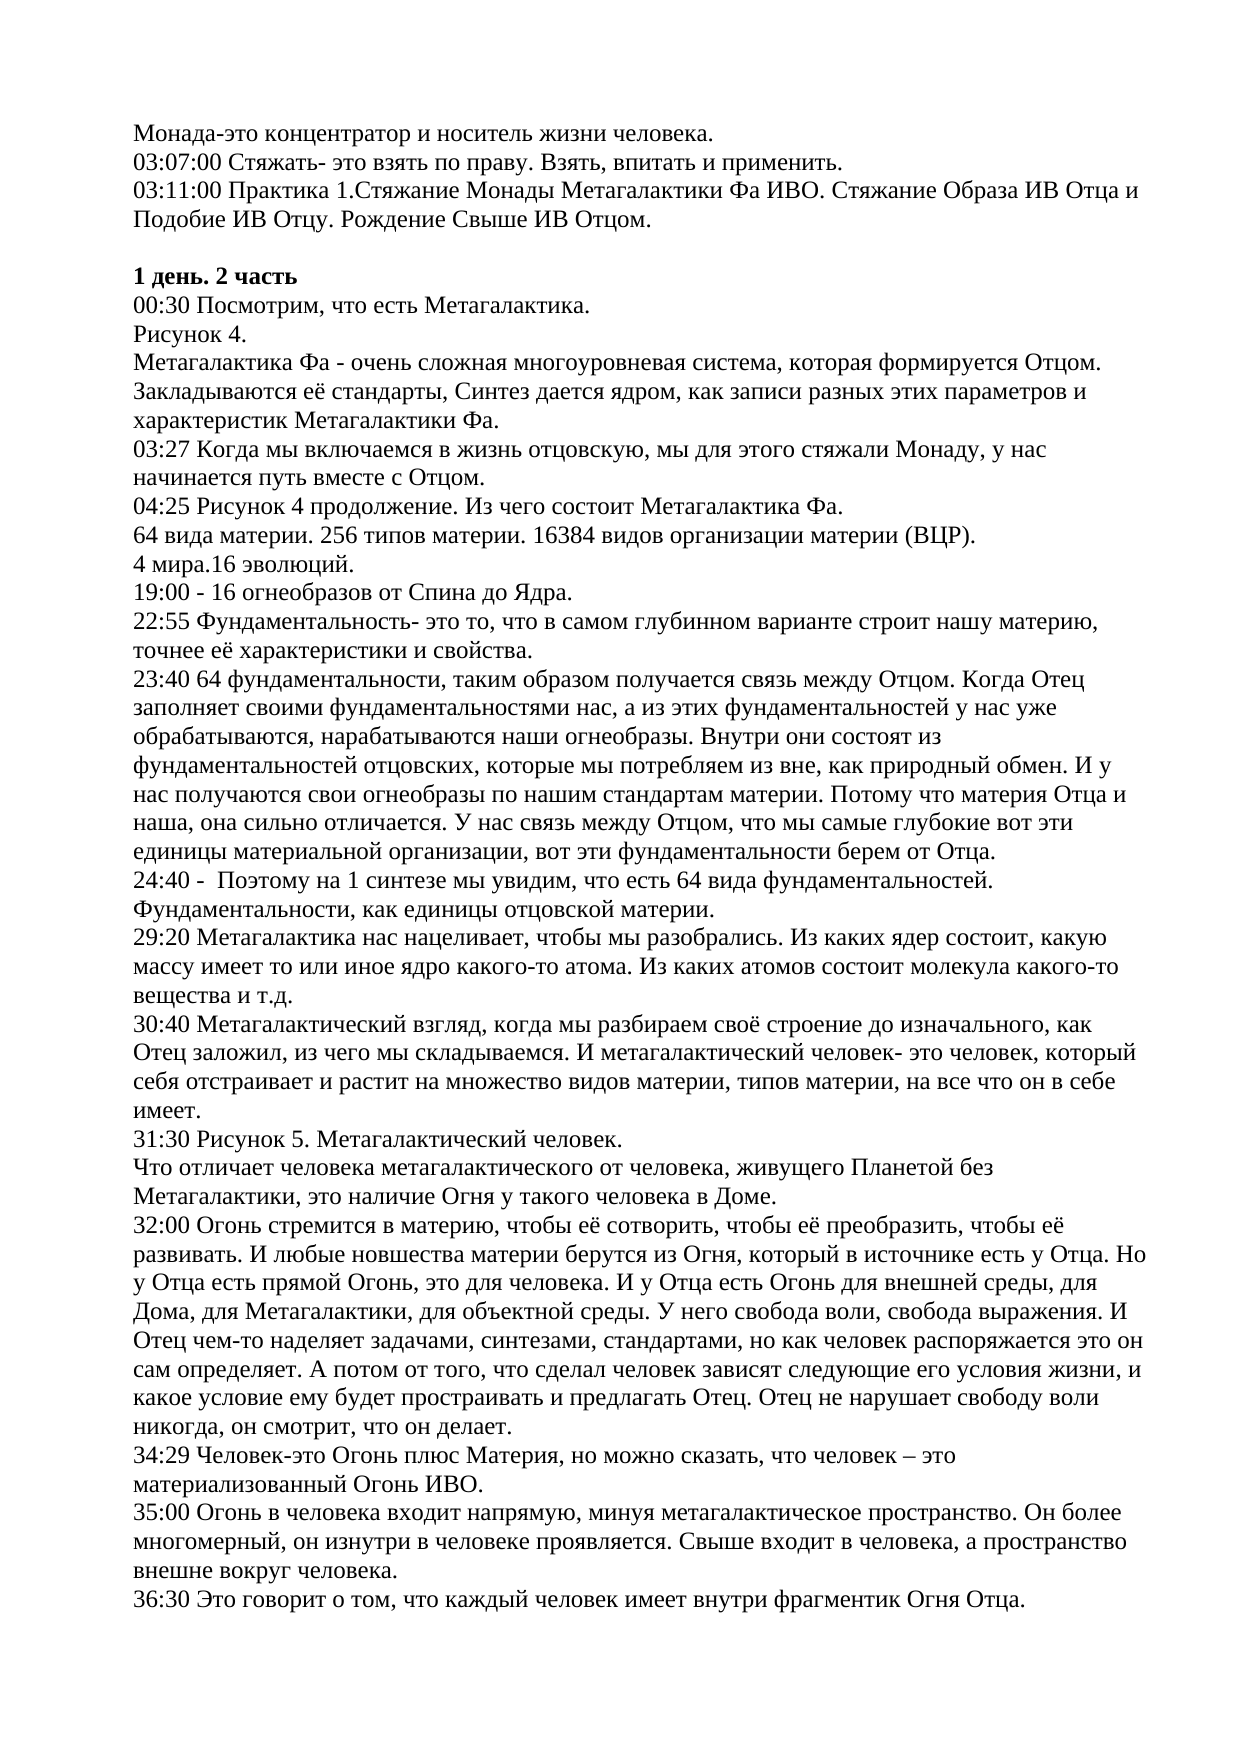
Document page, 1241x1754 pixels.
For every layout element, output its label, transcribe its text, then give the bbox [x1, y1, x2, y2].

text 03:11:00 Практика 1.Стяжание Монады Метагалактики Фа ИВО. Стяжание Образа ИВ Отца и Подобие ИВ Отцу. Рождение Свыше ИВ Отцом. [133, 176, 1152, 233]
text 29:20 Метагалактика нас нацеливает, чтобы мы разобрались. Из каких ядер состоит, какую массу имеет то или иное ядро какого-то атома. Из каких атомов состоит молекула какого-то вещества и т.д. [133, 922, 1152, 1009]
text 30:40 Метагалактический взгляд, когда мы разбираем своё строение до изначального, как Отец заложил, из чего мы складываемся. И метагалактический человек- это человек, который себя отстраивает и растит на множество видов материи, типов материи, на все что он в себе имеет. [133, 1009, 1152, 1124]
text Фундаментальности, как единицы отцовской материи. [133, 894, 1152, 922]
text 1 день. 2 часть [133, 261, 1152, 290]
text 24:40 - Поэтому на 1 синтезе мы увидим, что есть 64 вида фундаментальностей. [133, 865, 1152, 894]
text 22:55 Фундаментальность- это то, что в самом глубинном варианте строит нашу материю, точнее её характеристики и свойства. [133, 606, 1152, 664]
text 00:30 Посмотрим, что есть Метагалактика. [133, 290, 1152, 319]
text 4 мира.16 эволюций. [133, 549, 1152, 577]
text Метагалактика Фа - очень сложная многоуровневая система, которая формируется Отцом. Закладываются её стандарты, Синтез дается ядром, как записи разных этих параметров и характеристик Метагалактики Фа. [133, 347, 1152, 434]
text 32:00 Огонь стремится в материю, чтобы её сотворить, чтобы её преобразить, чтобы её развивать. И любые новшества материи берутся из Огня, который в источнике есть у Отца. Но у Отца есть прямой Огонь, это для человека. И у Отца есть Огонь для внешней среды, для Дома, для Метагалактики, для объектной среды. У него свобода воли, свобода выражения. И Отец чем-то наделяет задачами, синтезами, стандартами, но как человек распоряжается это он сам определяет. А потом от того, что сделал человек зависят следующие его условия жизни, и какое условие ему будет простраивать и предлагать Отец. Отец не нарушает свободу воли никогда, он смотрит, что он делает. [133, 1210, 1152, 1440]
text Монада-это концентратор и носитель жизни человека. [133, 118, 1152, 147]
text 31:30 Рисунок 5. Метагалактический человек. [133, 1124, 1152, 1152]
text 03:07:00 Стяжать- это взять по праву. Взять, впитать и применить. [133, 147, 1152, 176]
text 35:00 Огонь в человека входит напрямую, минуя метагалактическое пространство. Он более многомерный, он изнутри в человеке проявляется. Свыше входит в человека, а пространство внешне вокруг человека. [133, 1497, 1152, 1584]
text Рисунок 4. [133, 319, 1152, 347]
text 03:27 Когда мы включаемся в жизнь отцовскую, мы для этого стяжали Монаду, у нас начинается путь вместе с Отцом. [133, 434, 1152, 491]
text 64 вида материи. 256 типов материи. 16384 видов организации материи (ВЦР). [133, 520, 1152, 549]
text 23:40 64 фундаментальности, таким образом получается связь между Отцом. Когда Отец заполняет своими фундаментальностями нас, а из этих фундаментальностей у нас уже обрабатываются, нарабатываются наши огнеобразы. Внутри они состоят из фундаментальностей отцовских, которые мы потребляем из вне, как природный обмен. И у нас получаются свои огнеобразы по нашим стандартам материи. Потому что материя Отца и наша, она сильно отличается. У нас связь между Отцом, что мы самые глубокие вот эти единицы материальной организации, вот эти фундаментальности берем от Отца. [133, 664, 1152, 865]
text 34:29 Человек-это Огонь плюс Материя, но можно сказать, что человек – это материализованный Огонь ИВО. [133, 1440, 1152, 1497]
text 36:30 Это говорит о том, что каждый человек имеет внутри фрагментик Огня Отца. [133, 1584, 1152, 1612]
text Что отличает человека метагалактического от человека, живущего Планетой без Метагалактики, это наличие Огня у такого человека в Доме. [133, 1152, 1152, 1210]
text 19:00 - 16 огнеобразов от Спина до Ядра. [133, 577, 1152, 606]
text 04:25 Рисунок 4 продолжение. Из чего состоит Метагалактика Фа. [133, 491, 1152, 520]
